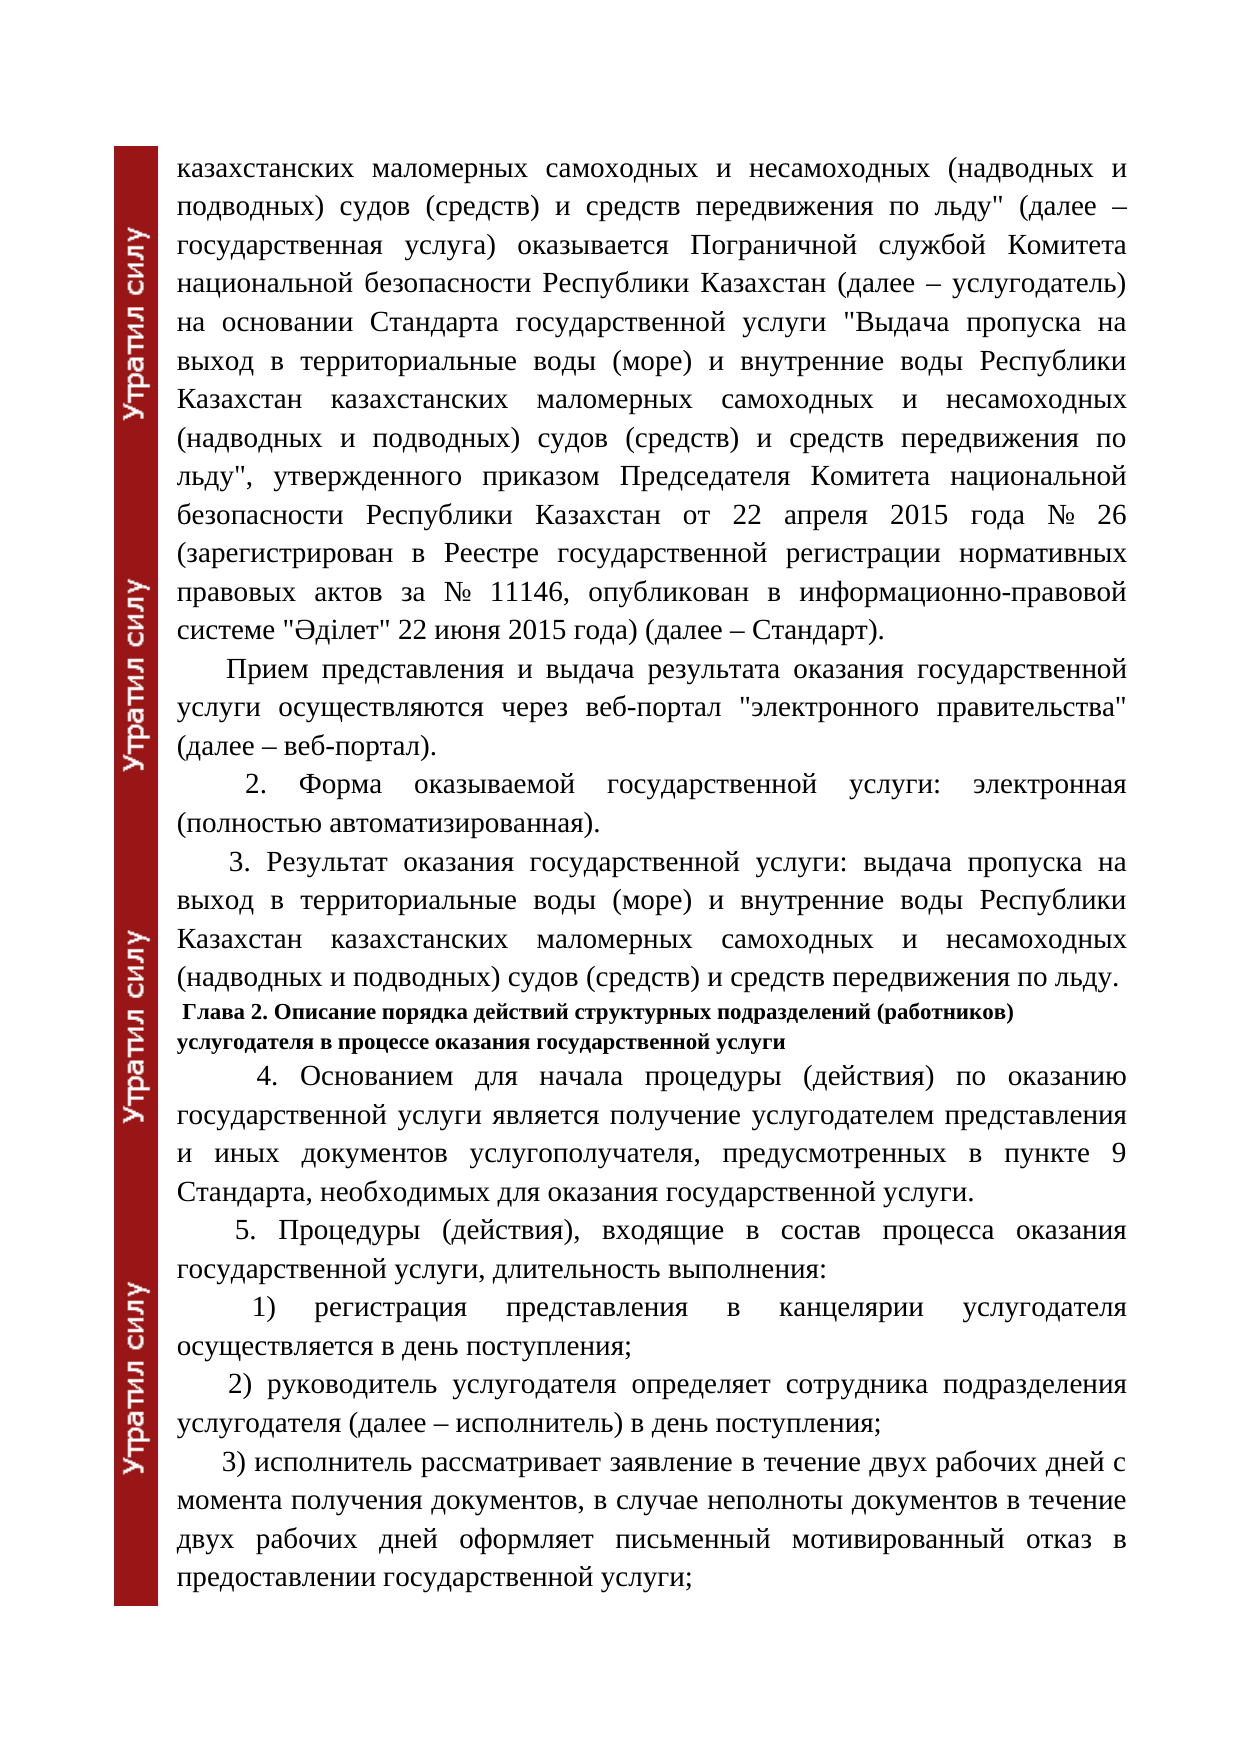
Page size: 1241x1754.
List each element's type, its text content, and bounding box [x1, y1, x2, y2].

text Прием представления и выдача результата оказания государственной услуги осуществляются через веб-портал "электронного правительства" (далее – веб-портал). [112, 651, 1128, 762]
picture [114, 1439, 158, 1444]
text 5. Процедуры (действия), входящие в состав процесса оказания государственной услуги, длительность выполнения: [112, 1212, 1128, 1284]
text 2. Форма оказываемой государственной услуги: электронная (полностью автоматизированная). [112, 767, 1128, 839]
picture [114, 1207, 158, 1212]
picture [114, 146, 158, 150]
picture [114, 1593, 158, 1606]
picture [114, 762, 158, 767]
picture [114, 1284, 158, 1289]
text 4. Основанием для начала процедуры (действия) по оказанию государственной услуги является получение услугодателем представления и иных документов услугополучателя, предусмотренных в пункте 9 Стандарта, необходимых для оказания государственной услуги. [112, 1058, 1128, 1207]
text 3. Результат оказания государственной услуги: выдача пропуска на выход в территориальные воды (море) и внутренние воды Республики Казахстан казахстанских маломерных самоходных и несамоходных (надводных и подводных) судов (средств) и средств передвижения по льду. [112, 844, 1128, 993]
picture [114, 646, 158, 651]
text Глава 2. Описание порядка действий структурных подразделений (работников) услугодателя в процессе оказания государственной услуги [112, 998, 1128, 1054]
picture [114, 839, 158, 844]
picture [114, 993, 158, 998]
picture [114, 1054, 158, 1058]
text 2) руководитель услугодателя определяет сотрудника подразделения услугодателя (далее – исполнитель) в день поступления; [112, 1367, 1128, 1439]
text 3) исполнитель рассматривает заявление в течение двух рабочих дней с момента получения документов, в случае неполноты документов в течение двух рабочих дней оформляет письменный мотивированный отказ в предоставлении государственной услуги; [112, 1444, 1128, 1593]
picture [114, 1362, 158, 1367]
text 1) регистрация представления в канцелярии услугодателя осуществляется в день поступления; [112, 1289, 1128, 1362]
